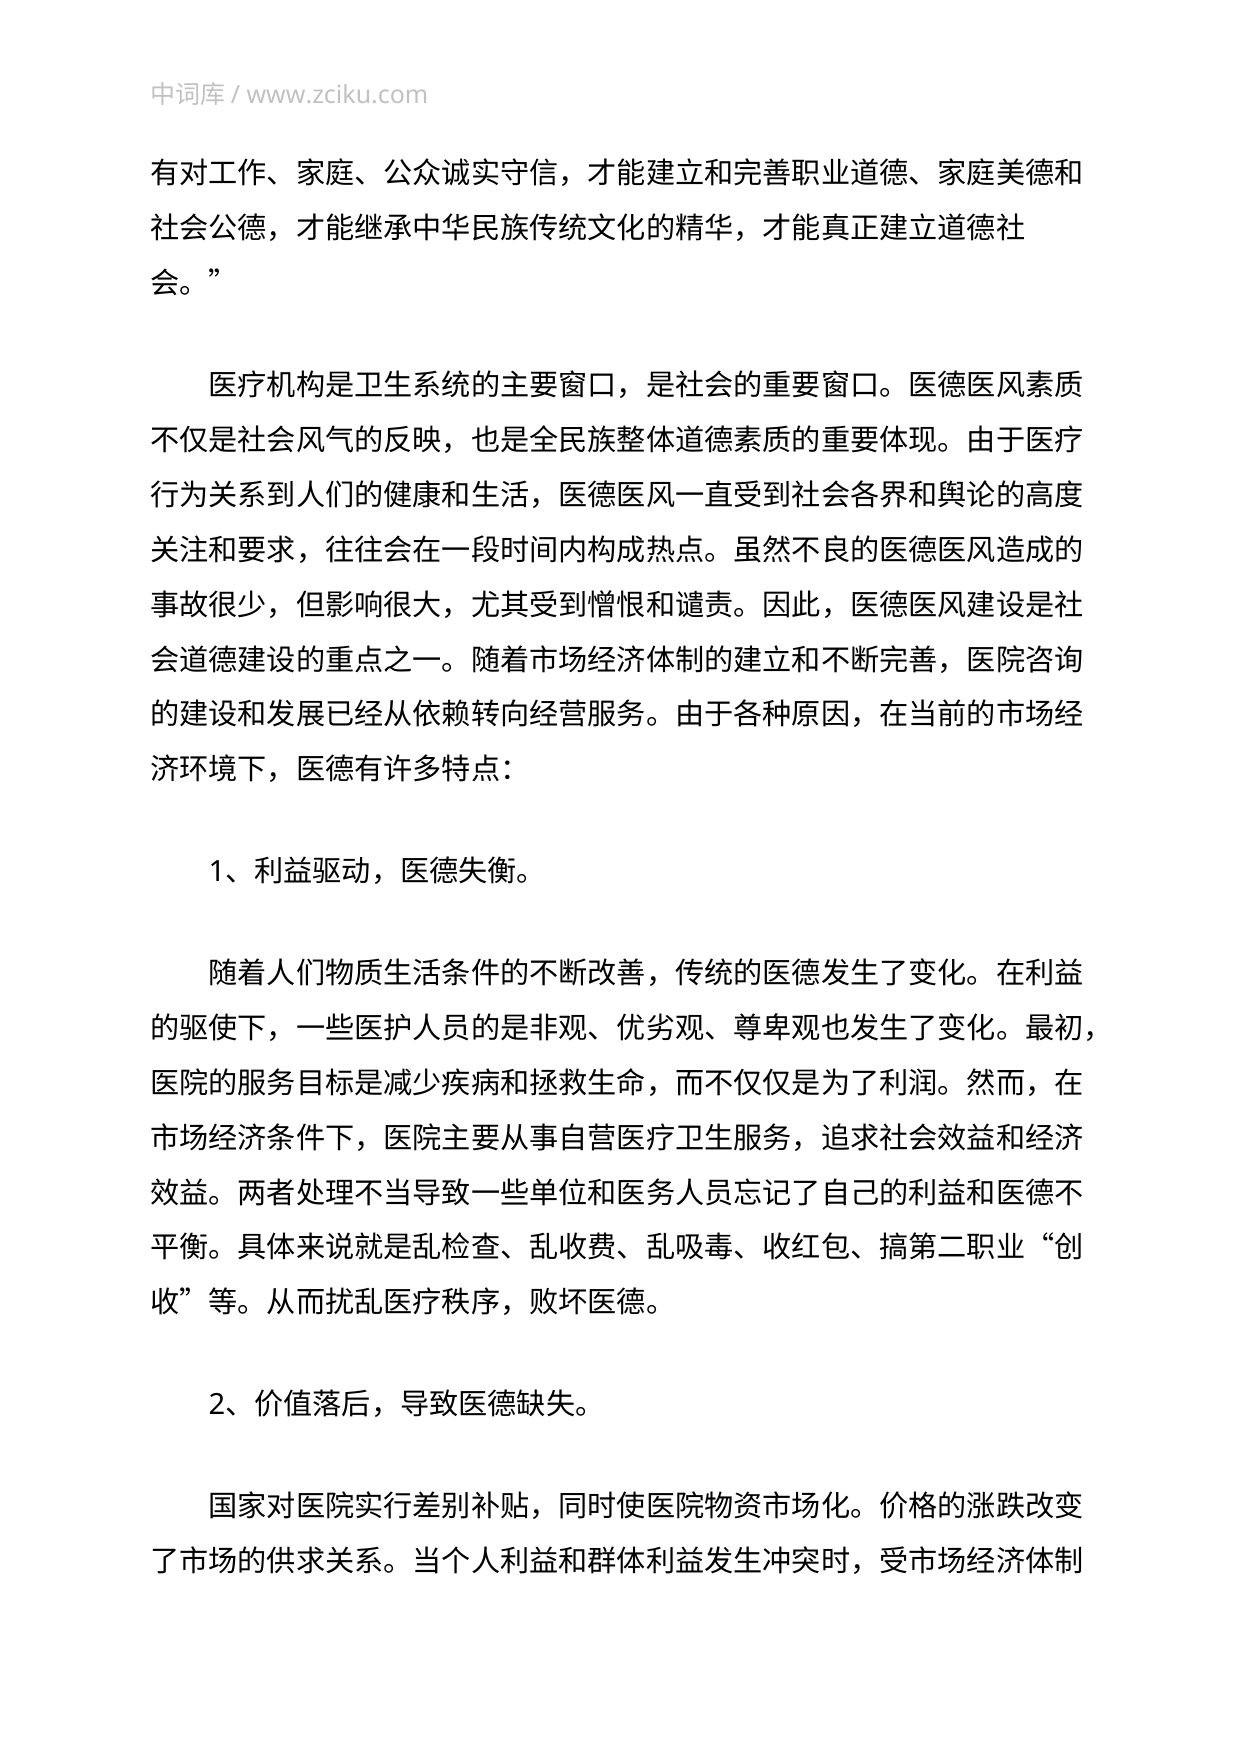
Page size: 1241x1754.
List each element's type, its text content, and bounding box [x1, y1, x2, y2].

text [150, 150, 1090, 302]
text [150, 1483, 1090, 1580]
text 医疗机构是卫生系统的主要窗口，是社会的重要窗口。医德医风素质不仅是社会风气的反映，也是全民族整体道德素质的重要体现。由于医疗行为关系到人们的健康和生活，医德医风一直受到社会各界和舆论的高度关注和要求，往往会在一段时间内构成热点。虽然不良的医德医风造成的事故很少，但影响很大，尤其受到憎恨和谴责。因此，医德医风建设是社会道德建设的重点之一。随着市场经济体制的建立和不断完善，医院咨询的建设和发展已经从依赖转向经营服务。由于各种原因，在当前的市场经济环境下，医德有许多特点： [150, 362, 1090, 788]
text 2、价值落后，导致医德缺失。 [150, 1381, 1090, 1423]
text 1、利益驱动，医德失衡。 [150, 848, 1090, 890]
text 随着人们物质生活条件的不断改善，传统的医德发生了变化。在利益的驱使下，一些医护人员的是非观、优劣观、尊卑观也发生了变化。最初，医院的服务目标是减少疾病和拯救生命，而不仅仅是为了利润。然而，在市场经济条件下，医院主要从事自营医疗卫生服务，追求社会效益和经济效益。两者处理不当导致一些单位和医务人员忘记了自己的利益和医德不平衡。具体来说就是乱检查、乱收费、乱吸毒、收红包、搞第二职业“创收”等。从而扰乱医疗秩序，败坏医德。 [150, 949, 1090, 1321]
